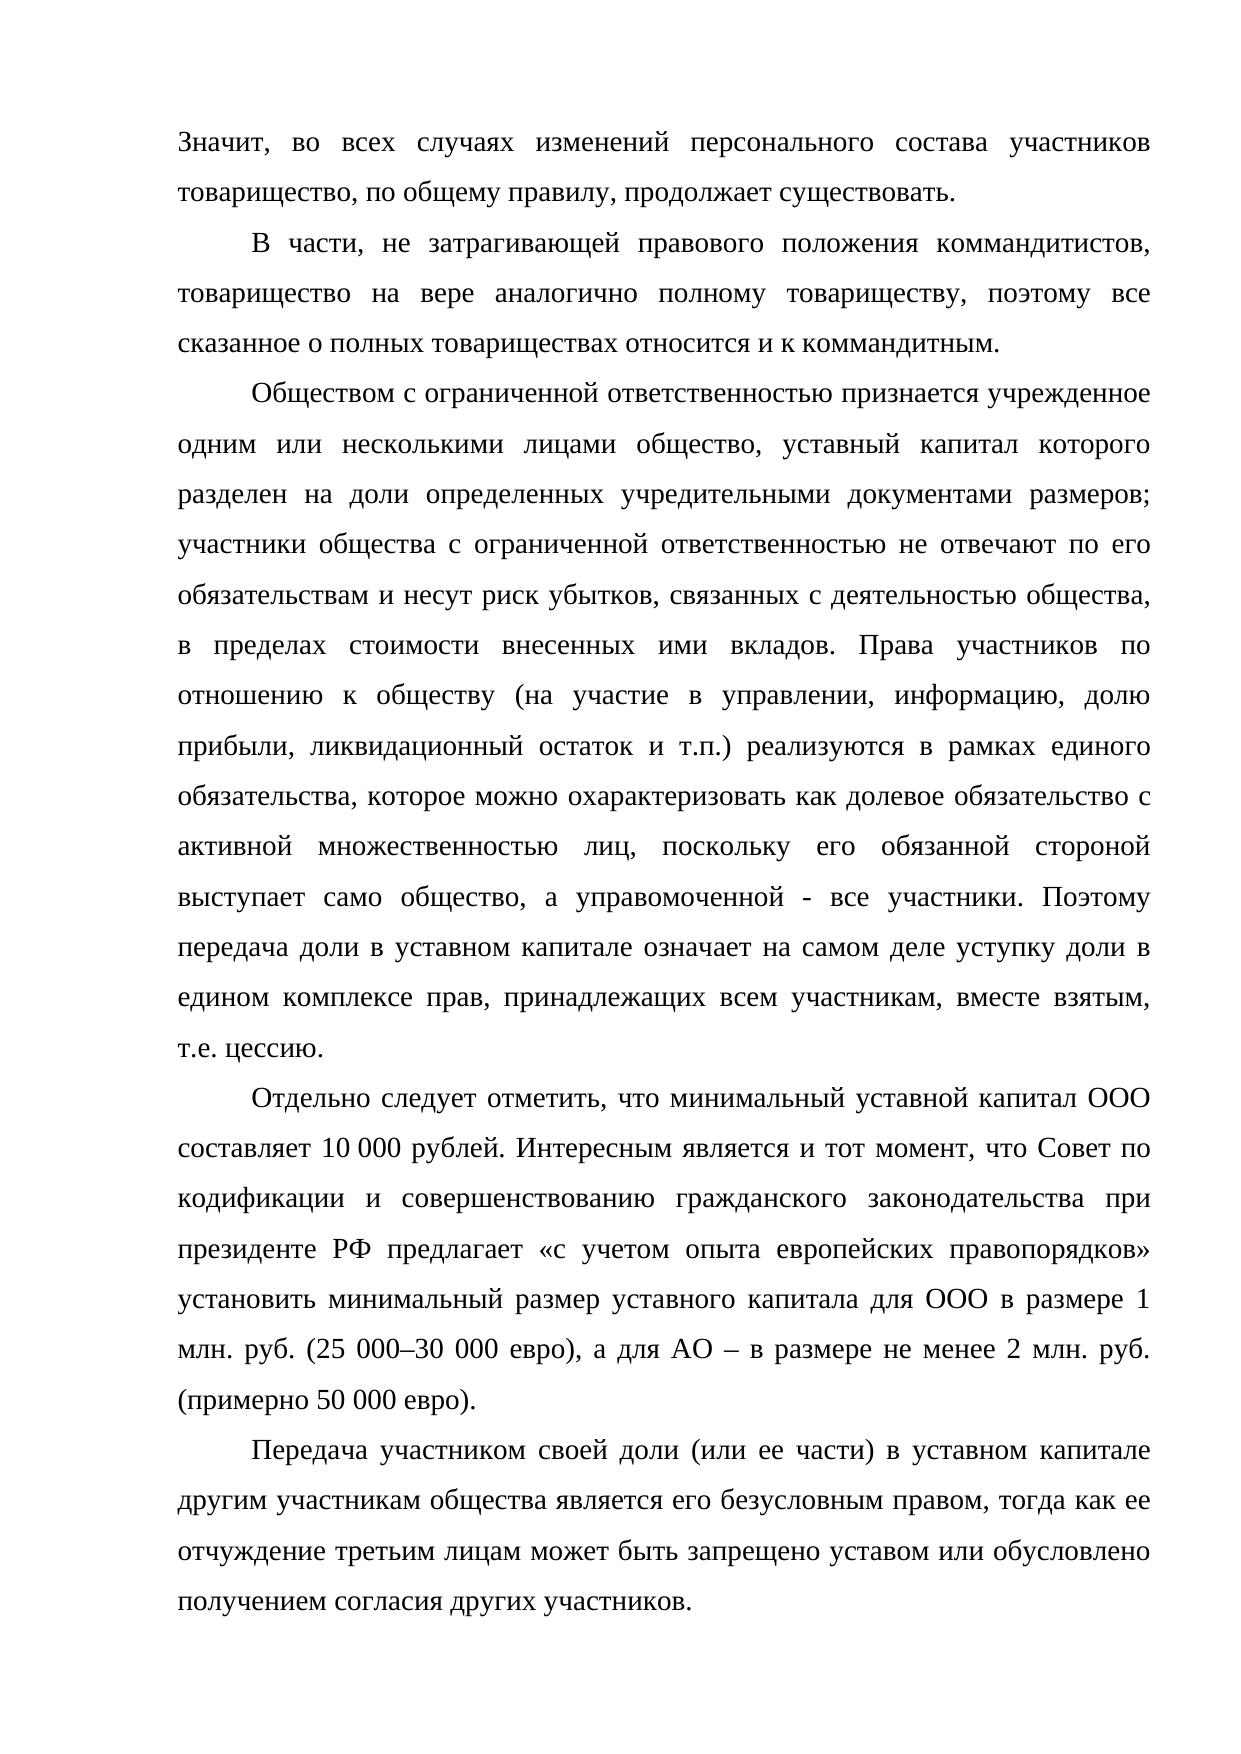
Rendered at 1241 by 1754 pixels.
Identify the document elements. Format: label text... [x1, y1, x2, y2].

text Отдельно следует отметить, что минимальный уставной капитал ООО составляет 10 000 рублей. Интересным является и тот момент, что Совет по кодификации и совершенствованию гражданского законодательства при президенте РФ предлагает «с учетом опыта европейских правопорядков» установить минимальный размер уставного капитала для ООО в размере 1 млн. руб. (25 000–30 000 евро), а для АО – в размере не менее 2 млн. руб. (примерно 50 000 евро). [177, 1080, 1152, 1415]
text В части, не затрагивающей правового положения коммандитистов, товарищество на вере аналогично полному товариществу, поэтому все сказанное о полных товариществах относится и к коммандитным. [177, 225, 1152, 359]
text Обществом с ограниченной ответственностью признается учрежденное одним или несколькими лицами общество, уставный капитал которого разделен на доли определенных учредительными документами размеров; участники общества с ограниченной ответственностью не отвечают по его обязательствам и несут риск убытков, связанных с деятельностью общества, в пределах стоимости внесенных ими вкладов. Права участников по отношению к обществу (на участие в управлении, информацию, долю прибыли, ликвидационный остаток и т.п.) реализуются в рамках единого обязательства, которое можно охарактеризовать как долевое обязательство с активной множественностью лиц, поскольку его обязанной стороной выступает само общество, а управомоченной - все участники. Поэтому передача доли в уставном капитале означает на самом деле уступку доли в едином комплексе прав, принадлежащих всем участникам, вместе взятым, т.е. цессию. [177, 376, 1152, 1063]
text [177, 124, 1152, 208]
text Передача участником своей доли (или ее части) в уставном капитале другим участникам общества является его безусловным правом, тогда как ее отчуждение третьим лицам может быть запрещено уставом или обусловлено получением согласия других участников. [177, 1432, 1152, 1617]
